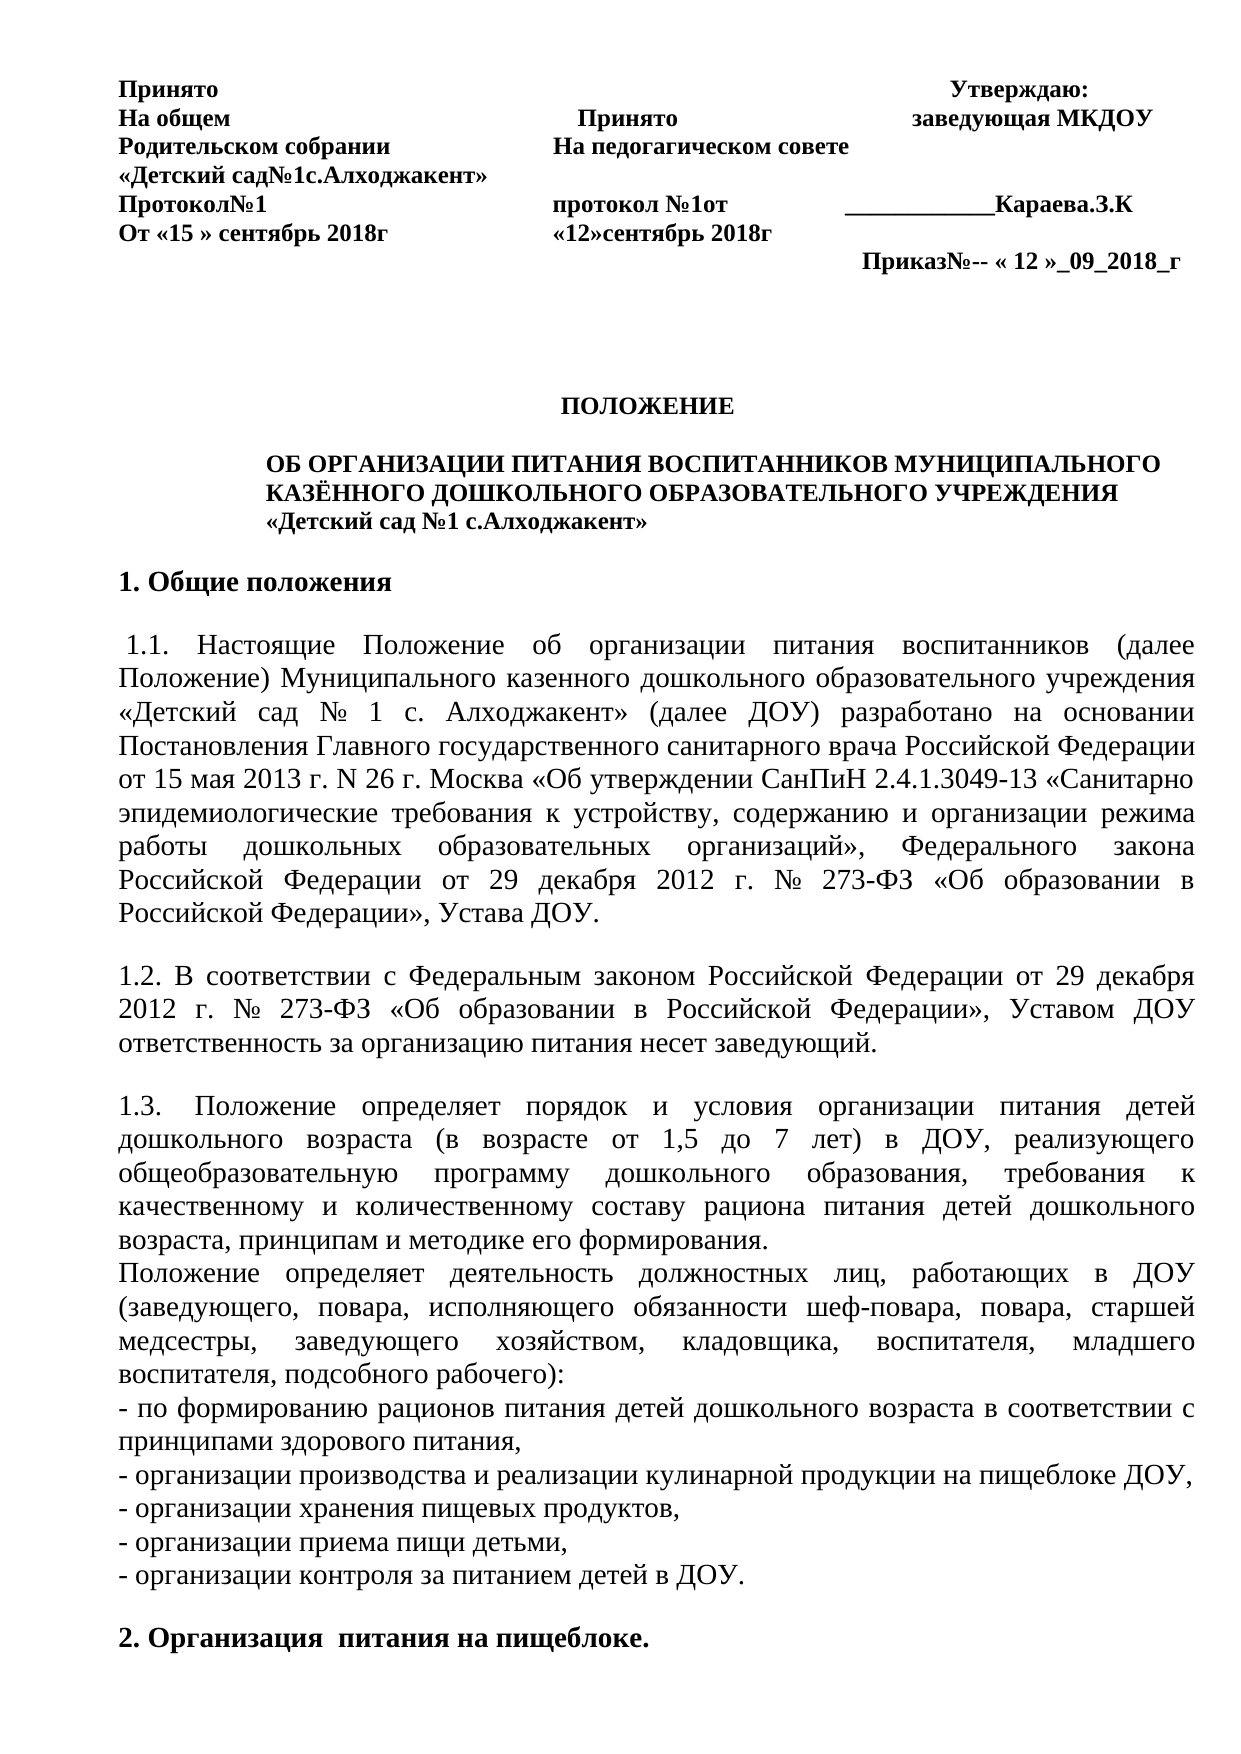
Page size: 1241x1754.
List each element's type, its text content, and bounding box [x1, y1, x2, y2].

text - организации контроля за питанием детей в ДОУ. [118, 1557, 1196, 1591]
text 1.2. В соответствии с Федеральным законом Российской Федерации от 29 декабря 2012 г. № 273-ФЗ «Об образовании в Российской Федерации», Уставом ДОУ ответственность за организацию питания несет заведующий. [118, 958, 1196, 1059]
text - организации хранения пищевых продуктов, [118, 1490, 1196, 1524]
text Протокол№1 протокол №1от ____________Караева.З.К [118, 189, 1196, 218]
text От «15 » сентябрь 2018г «12»сентябрь 2018г [118, 218, 1196, 246]
text - организации приема пищи детьми, [118, 1524, 1196, 1557]
text Положение определяет деятельность должностных лиц, работающих в ДОУ (заведующего, повара, исполняющего обязанности шеф-повара, повара, старшей медсестры, заведующего хозяйством, кладовщика, воспитателя, младшего воспитателя, подсобного рабочего): [118, 1256, 1196, 1390]
text 2. Организация питания на пищеблоке. [118, 1620, 1196, 1654]
text 1. Общие положения [118, 564, 1196, 598]
text Приказ№-- « 12 »_09_2018_г [118, 246, 1196, 275]
text Родительском собрании На педогагическом совете «Детский сад№1с.Алходжакент» [118, 131, 1196, 189]
text Принято Утверждаю: [118, 74, 1196, 103]
text На общем Принято заведующая МКДОУ [118, 103, 1196, 131]
text - по формированию рационов питания детей дошкольного возраста в соответствии с принципами здорового питания, [118, 1390, 1196, 1457]
text - организации производства и реализации кулинарной продукции на пищеблоке ДОУ, [118, 1457, 1196, 1490]
text ОБ ОРГАНИЗАЦИИ ПИТАНИЯ ВОСПИТАННИКОВ МУНИЦИПАЛЬНОГО КАЗЁННОГО ДОШКОЛЬНОГО ОБРАЗОВАТЕЛЬНОГО УЧРЕЖДЕНИЯ «Детский сад №1 с.Алходжакент» [266, 449, 1196, 535]
text ПОЛОЖЕНИЕ [487, 391, 1196, 420]
text 1.3. Положение определяет порядок и условия организации питания детей дошкольного возраста (в возрасте от 1,5 до 7 лет) в ДОУ, реализующего общеобразовательную программу дошкольного образования, требования к качественному и количественному составу рациона питания детей дошкольного возраста, принципам и методике его формирования. [118, 1088, 1196, 1256]
text 1.1. Настоящие Положение об организации питания воспитанников (далее Положение) Муниципального казенного дошкольного образовательного учреждения «Детский сад № 1 с. Алходжакент» (далее ДОУ) разработано на основании Постановления Главного государственного санитарного врача Российской Федерации от 15 мая 2013 г. N 26 г. Москва «Об утверждении СанПиН 2.4.1.3049-13 «Санитарно эпидемиологические требования к устройству, содержанию и организации режима работы дошкольных образовательных организаций», Федерального закона Российской Федерации от 29 декабря 2012 г. № 273-ФЗ «Об образовании в Российской Федерации», Устава ДОУ. [118, 627, 1196, 929]
